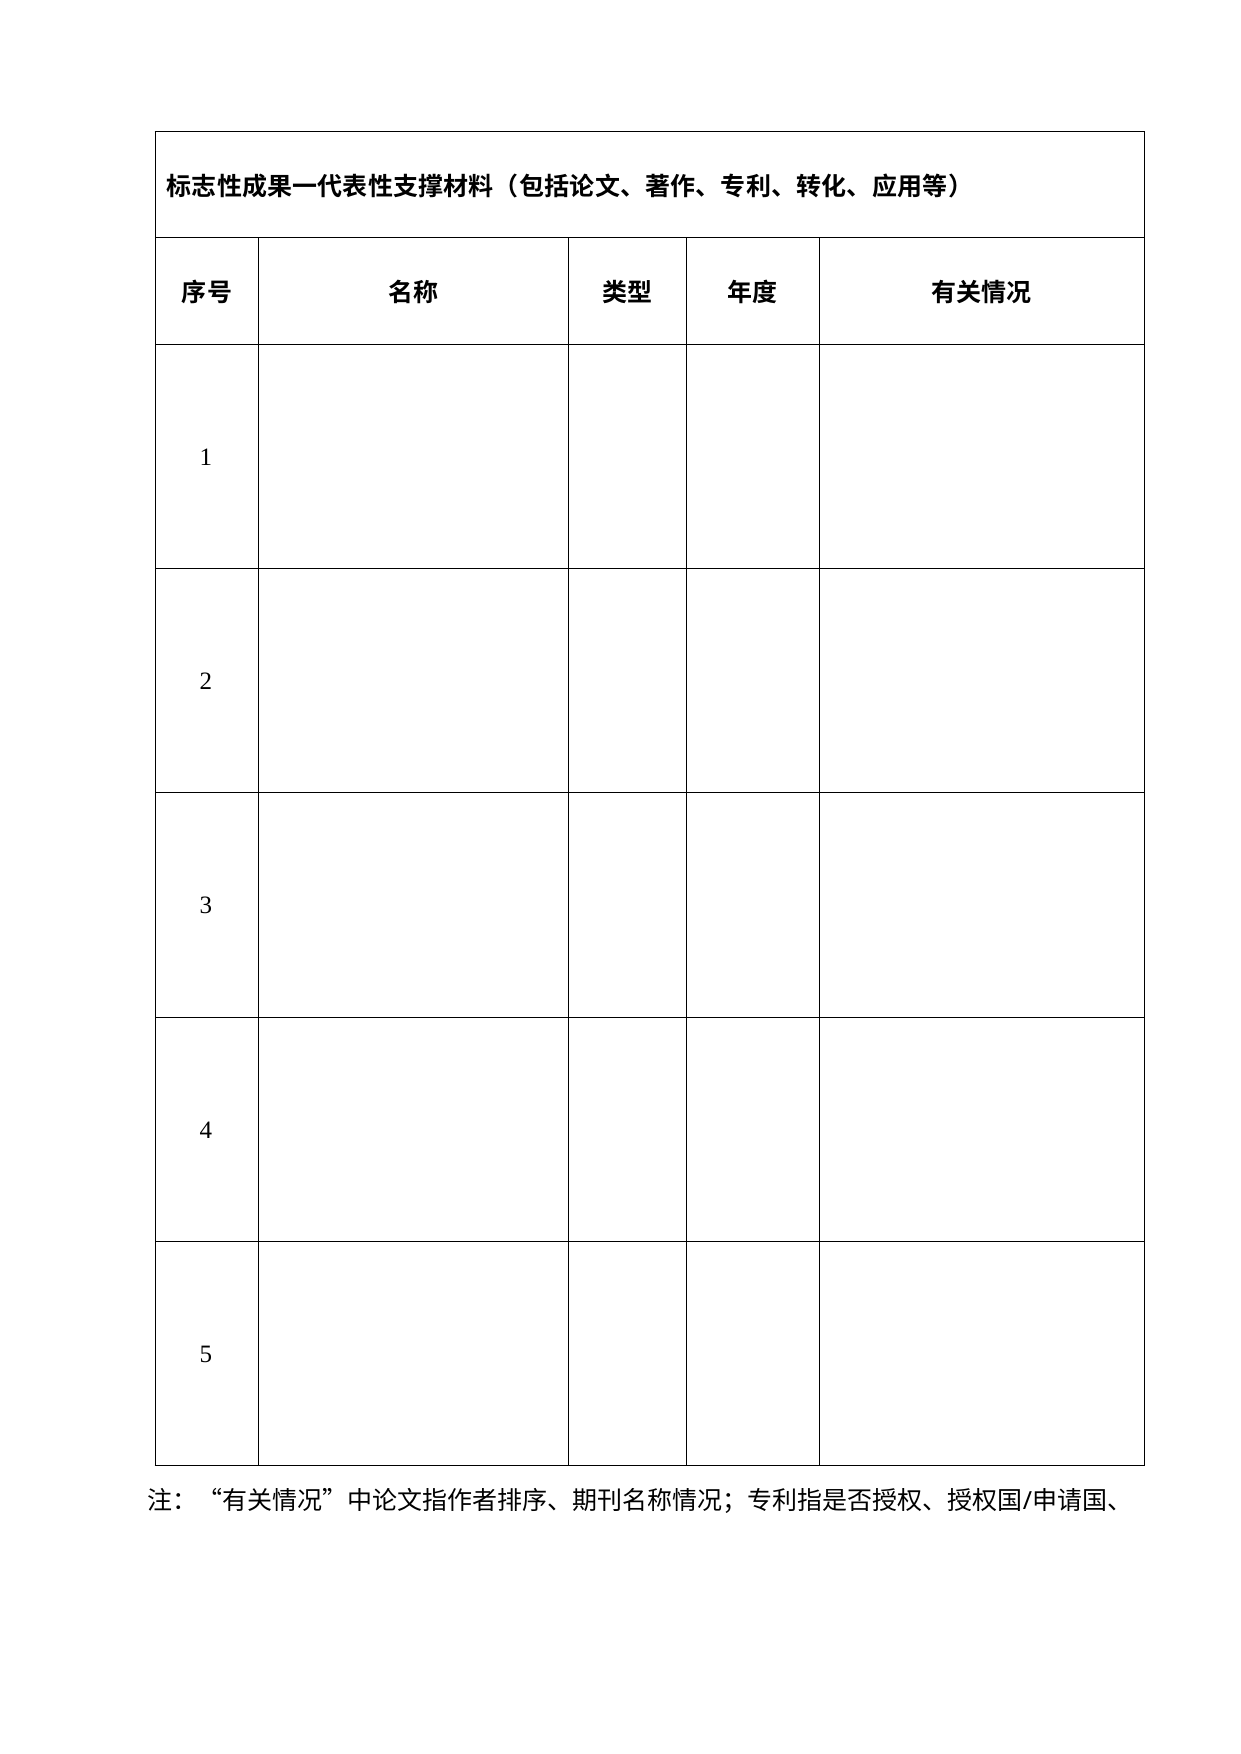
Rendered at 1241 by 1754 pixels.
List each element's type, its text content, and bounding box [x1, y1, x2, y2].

table_cell [687, 345, 819, 568]
table_cell [820, 1018, 1144, 1241]
table_cell [569, 1018, 686, 1241]
table_cell 3 [156, 793, 258, 1017]
table_cell [687, 793, 819, 1017]
table_cell [687, 1018, 819, 1241]
table_cell [569, 569, 686, 792]
table_cell [687, 1242, 819, 1465]
table_cell [259, 569, 568, 792]
table_cell [259, 793, 568, 1017]
table_cell [820, 1242, 1144, 1465]
table_cell 5 [156, 1242, 258, 1465]
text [148, 1466, 1152, 1531]
table_cell 名称 [259, 238, 568, 343]
table_cell [569, 345, 686, 568]
table_cell [820, 569, 1144, 792]
table_cell [687, 569, 819, 792]
table_cell [259, 1018, 568, 1241]
table_cell 4 [156, 1018, 258, 1241]
table_cell 有关情况 [820, 238, 1144, 343]
table_cell [820, 345, 1144, 568]
table_cell 1 [156, 345, 258, 568]
table_cell [259, 345, 568, 568]
table_cell 2 [156, 569, 258, 792]
table_cell 标志性成果一代表性支撑材料（包括论文、著作、专利、转化、应用等） [156, 132, 1144, 237]
table_cell 类型 [569, 238, 686, 343]
table_cell [259, 1242, 568, 1465]
table_cell 序号 [156, 238, 258, 343]
table_cell [569, 793, 686, 1017]
table_cell 年度 [687, 238, 819, 343]
table_cell [569, 1242, 686, 1465]
table_cell [820, 793, 1144, 1017]
